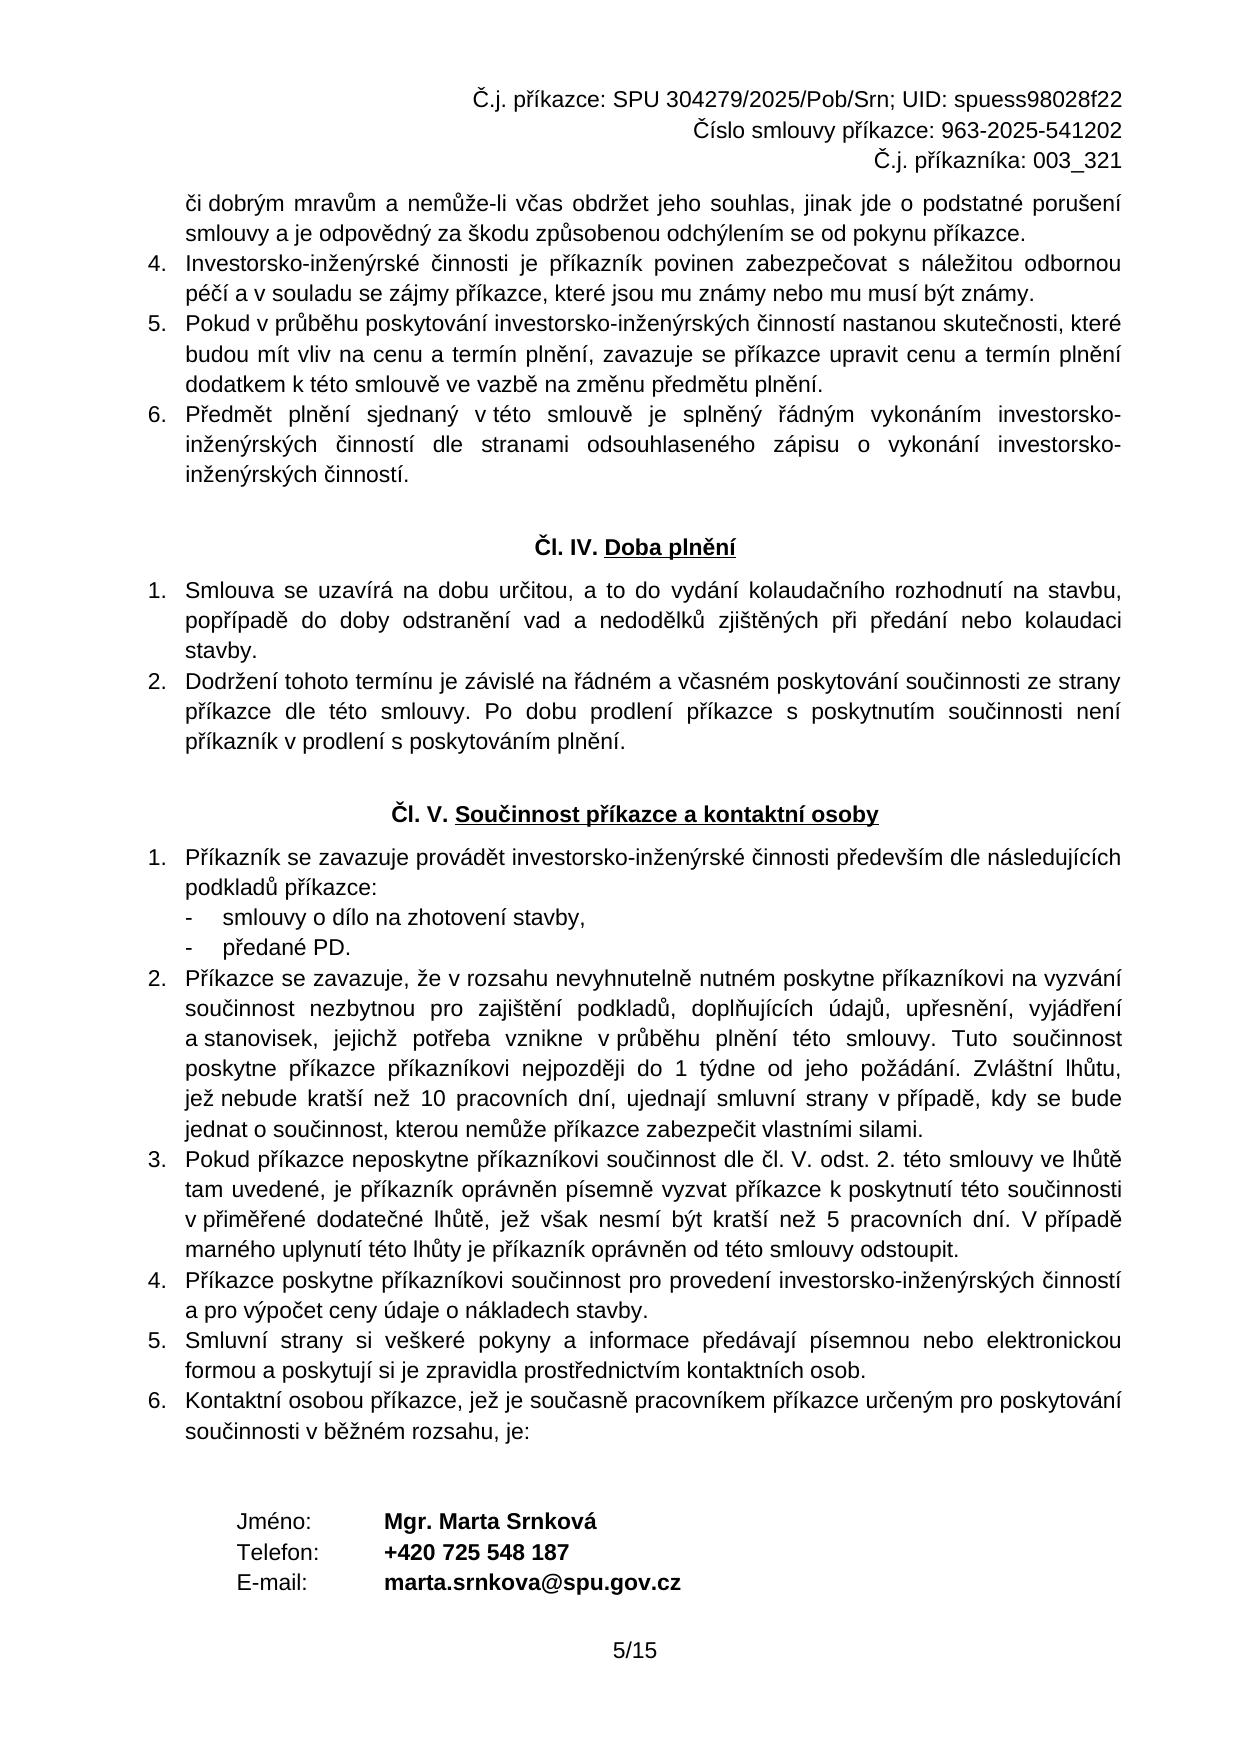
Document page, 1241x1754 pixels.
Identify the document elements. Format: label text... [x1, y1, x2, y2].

text Telefon: +420 725 548 187 [185, 1538, 1122, 1565]
list Příkazník se zavazuje provádět investorsko-inženýrské činnosti především dle následujících podkladů příkazce: [148, 844, 1122, 900]
text E-mail: marta.srnkova@spu.gov.cz [185, 1569, 1122, 1595]
list Pokud příkazce neposkytne příkazníkovi součinnost dle čl. V. odst. 2. této smlouvy ve lhůtě tam uvedené, je příkazník oprávněn písemně vyzvat příkazce k poskytnutí této součinnosti v přiměřené dodatečné lhůtě, jež však nesmí být kratší než 5 pracovních dní. V případě marného uplynutí této lhůty je příkazník oprávněn od této smlouvy odstoupit. [148, 1146, 1122, 1263]
list Smlouva se uzavírá na dobu určitou, a to do vydání kolaudačního rozhodnutí na stavbu, popřípadě do doby odstranění vad a nedodělků zjištěných při předání nebo kolaudaci stavby. [148, 577, 1122, 664]
list Příkazce se zavazuje, že v rozsahu nevyhnutelně nutném poskytne příkazníkovi na vyzvání součinnost nezbytnou pro zajištění podkladů, doplňujících údajů, upřesnění, vyjádření a stanovisek, jejichž potřeba vznikne v průběhu plnění této smlouvy. Tuto součinnost poskytne příkazce příkazníkovi nejpozději do 1 týdne od jeho požádání. Zvláštní lhůtu, jež nebude kratší než 10 pracovních dní, ujednají smluvní strany v případě, kdy se bude jednat o součinnost, kterou nemůže příkazce zabezpečit vlastními silami. [148, 964, 1122, 1142]
list předané PD. [185, 934, 1122, 961]
text Součinnost příkazce a kontaktní osoby [148, 801, 1122, 827]
list smlouvy o dílo na zhotovení stavby, [185, 904, 1122, 930]
list Dodržení tohoto termínu je závislé na řádném a včasném poskytování součinnosti ze strany příkazce dle této smlouvy. Po dobu prodlení příkazce s poskytnutím součinnosti není příkazník v prodlení s poskytováním plnění. [148, 668, 1122, 754]
text Jméno: Mgr. Marta Srnková [185, 1508, 1122, 1534]
text Doba plnění [148, 534, 1122, 561]
list Předmět plnění sjednaný v této smlouvě je splněný řádným vykonáním investorsko-inženýrských činností dle stranami odsouhlaseného zápisu o vykonání investorsko-inženýrských činností. [148, 401, 1122, 488]
list Příkazce poskytne příkazníkovi součinnost pro provedení investorsko-inženýrských činností a pro výpočet ceny údaje o nákladech stavby. [148, 1267, 1122, 1323]
list Investorsko-inženýrské činnosti je příkazník povinen zabezpečovat s náležitou odbornou péčí a v souladu se zájmy příkazce, které jsou mu známy nebo mu musí být známy. [148, 250, 1122, 306]
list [148, 189, 1122, 246]
list Smluvní strany si veškeré pokyny a informace předávají písemnou nebo elektronickou formou a poskytují si je zpravidla prostřednictvím kontaktních osob. [148, 1327, 1122, 1383]
list Pokud v průběhu poskytování investorsko-inženýrských činností nastanou skutečnosti, které budou mít vliv na cenu a termín plnění, zavazuje se příkazce upravit cenu a termín plnění dodatkem k této smlouvě ve vazbě na změnu předmětu plnění. [148, 310, 1122, 397]
list Kontaktní osobou příkazce, jež je současně pracovníkem příkazce určeným pro poskytování součinnosti v běžném rozsahu, je: [148, 1387, 1122, 1444]
